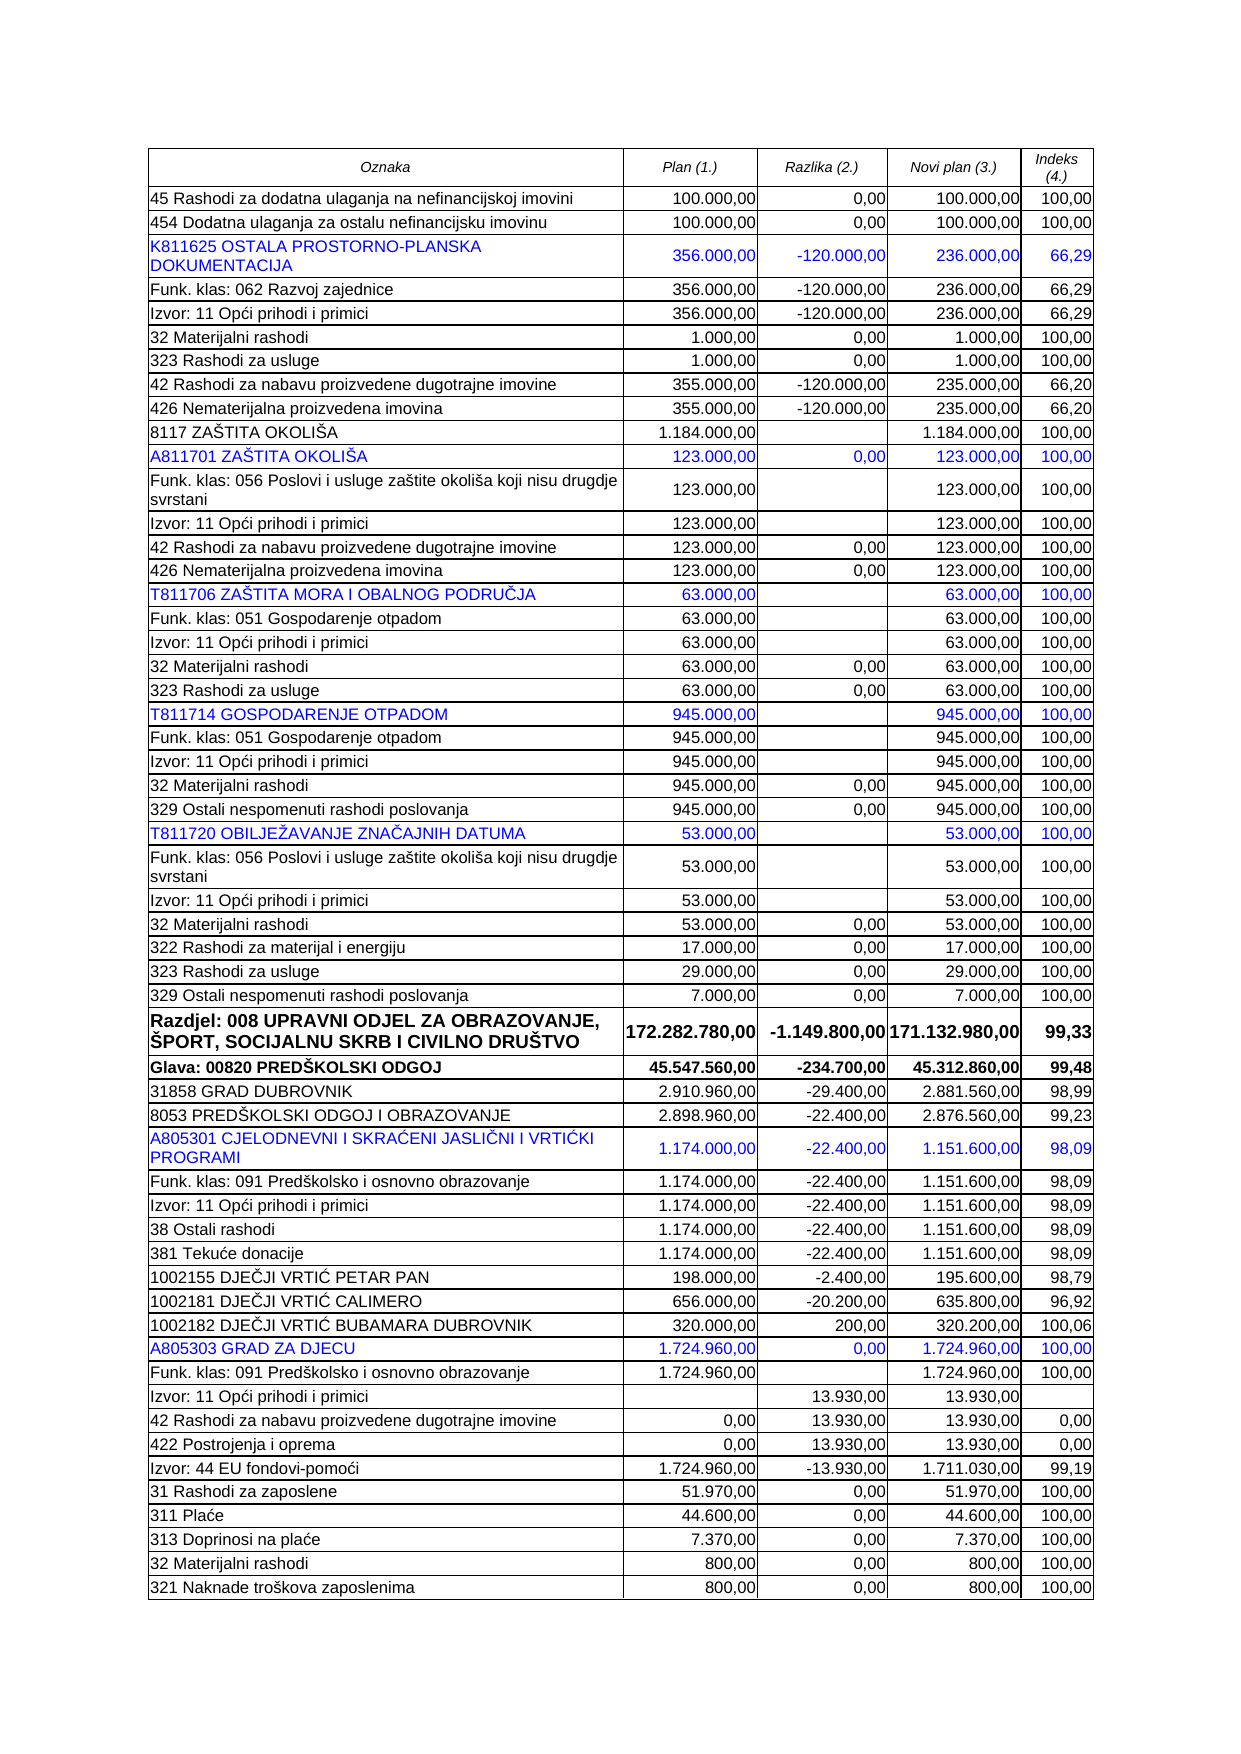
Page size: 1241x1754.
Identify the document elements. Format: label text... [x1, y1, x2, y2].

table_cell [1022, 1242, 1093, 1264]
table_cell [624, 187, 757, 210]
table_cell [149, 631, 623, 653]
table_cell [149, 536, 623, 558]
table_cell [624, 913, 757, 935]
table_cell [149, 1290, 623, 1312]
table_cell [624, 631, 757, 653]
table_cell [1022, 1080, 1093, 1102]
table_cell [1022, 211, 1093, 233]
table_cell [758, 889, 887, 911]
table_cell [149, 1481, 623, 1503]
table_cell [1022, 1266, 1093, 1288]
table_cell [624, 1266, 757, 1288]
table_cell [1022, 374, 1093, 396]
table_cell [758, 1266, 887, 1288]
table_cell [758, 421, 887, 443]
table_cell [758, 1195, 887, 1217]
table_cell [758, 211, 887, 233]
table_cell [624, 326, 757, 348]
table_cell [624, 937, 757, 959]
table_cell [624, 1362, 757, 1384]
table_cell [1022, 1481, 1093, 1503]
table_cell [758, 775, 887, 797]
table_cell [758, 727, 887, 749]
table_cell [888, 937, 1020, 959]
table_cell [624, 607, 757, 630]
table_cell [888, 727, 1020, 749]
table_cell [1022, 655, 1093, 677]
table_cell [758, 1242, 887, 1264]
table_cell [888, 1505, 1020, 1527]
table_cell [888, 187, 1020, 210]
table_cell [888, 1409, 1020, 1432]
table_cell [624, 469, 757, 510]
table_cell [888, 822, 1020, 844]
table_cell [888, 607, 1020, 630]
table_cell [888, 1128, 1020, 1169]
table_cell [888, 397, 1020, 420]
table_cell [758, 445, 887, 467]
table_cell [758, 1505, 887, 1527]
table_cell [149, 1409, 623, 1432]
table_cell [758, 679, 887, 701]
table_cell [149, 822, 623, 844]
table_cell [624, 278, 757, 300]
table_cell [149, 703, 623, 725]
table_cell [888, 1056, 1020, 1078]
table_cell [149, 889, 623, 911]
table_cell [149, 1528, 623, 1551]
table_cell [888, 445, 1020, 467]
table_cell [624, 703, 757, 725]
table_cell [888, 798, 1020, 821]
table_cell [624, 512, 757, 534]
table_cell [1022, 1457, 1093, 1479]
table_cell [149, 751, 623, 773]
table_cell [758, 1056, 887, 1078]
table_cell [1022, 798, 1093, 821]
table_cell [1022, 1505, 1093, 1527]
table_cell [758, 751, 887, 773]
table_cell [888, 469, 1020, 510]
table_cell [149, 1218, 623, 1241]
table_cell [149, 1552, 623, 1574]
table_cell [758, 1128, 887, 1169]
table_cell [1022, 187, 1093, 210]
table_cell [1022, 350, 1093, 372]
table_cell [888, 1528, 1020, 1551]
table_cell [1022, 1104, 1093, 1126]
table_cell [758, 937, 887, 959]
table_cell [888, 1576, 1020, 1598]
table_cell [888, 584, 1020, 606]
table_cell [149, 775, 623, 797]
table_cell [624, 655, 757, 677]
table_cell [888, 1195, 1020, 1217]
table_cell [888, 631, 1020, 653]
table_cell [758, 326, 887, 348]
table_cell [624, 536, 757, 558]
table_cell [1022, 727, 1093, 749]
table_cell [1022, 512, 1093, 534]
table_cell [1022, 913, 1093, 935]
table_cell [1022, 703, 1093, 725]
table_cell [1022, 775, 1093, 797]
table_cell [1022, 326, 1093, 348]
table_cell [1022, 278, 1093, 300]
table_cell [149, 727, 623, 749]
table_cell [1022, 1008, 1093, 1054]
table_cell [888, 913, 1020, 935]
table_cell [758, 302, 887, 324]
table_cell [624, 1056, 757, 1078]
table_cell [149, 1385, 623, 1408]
table_header Razlika (2.) [758, 149, 887, 186]
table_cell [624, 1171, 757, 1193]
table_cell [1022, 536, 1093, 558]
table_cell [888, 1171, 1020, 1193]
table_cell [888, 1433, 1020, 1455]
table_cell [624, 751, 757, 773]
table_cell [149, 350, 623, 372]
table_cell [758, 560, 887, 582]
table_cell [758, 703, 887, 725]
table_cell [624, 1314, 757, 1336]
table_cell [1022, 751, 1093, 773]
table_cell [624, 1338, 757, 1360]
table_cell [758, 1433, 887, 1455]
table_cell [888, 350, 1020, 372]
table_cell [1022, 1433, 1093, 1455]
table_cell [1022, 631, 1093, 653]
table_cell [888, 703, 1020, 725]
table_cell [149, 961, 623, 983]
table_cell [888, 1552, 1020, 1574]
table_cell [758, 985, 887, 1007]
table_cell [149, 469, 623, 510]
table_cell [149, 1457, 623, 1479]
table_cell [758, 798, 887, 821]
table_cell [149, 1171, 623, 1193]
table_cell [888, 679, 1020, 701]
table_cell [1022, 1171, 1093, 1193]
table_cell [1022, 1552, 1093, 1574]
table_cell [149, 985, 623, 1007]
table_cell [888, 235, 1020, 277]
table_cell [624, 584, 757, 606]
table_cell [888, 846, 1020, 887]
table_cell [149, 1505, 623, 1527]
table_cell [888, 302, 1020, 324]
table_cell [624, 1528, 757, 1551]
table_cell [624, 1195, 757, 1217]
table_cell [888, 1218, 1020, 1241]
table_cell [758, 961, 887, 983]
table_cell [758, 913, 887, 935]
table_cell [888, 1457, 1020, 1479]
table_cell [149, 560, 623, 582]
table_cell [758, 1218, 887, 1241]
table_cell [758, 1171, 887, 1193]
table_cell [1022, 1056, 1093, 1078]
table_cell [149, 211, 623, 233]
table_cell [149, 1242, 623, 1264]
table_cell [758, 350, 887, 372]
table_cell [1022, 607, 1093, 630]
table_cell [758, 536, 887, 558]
table_header Novi plan (3.) [888, 149, 1020, 186]
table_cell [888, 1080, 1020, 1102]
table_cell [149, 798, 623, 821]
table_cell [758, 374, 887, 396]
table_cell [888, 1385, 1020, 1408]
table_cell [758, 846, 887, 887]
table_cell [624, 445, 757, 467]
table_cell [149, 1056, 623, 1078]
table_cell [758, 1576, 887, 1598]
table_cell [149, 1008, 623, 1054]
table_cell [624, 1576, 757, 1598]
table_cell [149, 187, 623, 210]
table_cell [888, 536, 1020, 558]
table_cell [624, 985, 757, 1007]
table_header Plan (1.) [624, 149, 757, 186]
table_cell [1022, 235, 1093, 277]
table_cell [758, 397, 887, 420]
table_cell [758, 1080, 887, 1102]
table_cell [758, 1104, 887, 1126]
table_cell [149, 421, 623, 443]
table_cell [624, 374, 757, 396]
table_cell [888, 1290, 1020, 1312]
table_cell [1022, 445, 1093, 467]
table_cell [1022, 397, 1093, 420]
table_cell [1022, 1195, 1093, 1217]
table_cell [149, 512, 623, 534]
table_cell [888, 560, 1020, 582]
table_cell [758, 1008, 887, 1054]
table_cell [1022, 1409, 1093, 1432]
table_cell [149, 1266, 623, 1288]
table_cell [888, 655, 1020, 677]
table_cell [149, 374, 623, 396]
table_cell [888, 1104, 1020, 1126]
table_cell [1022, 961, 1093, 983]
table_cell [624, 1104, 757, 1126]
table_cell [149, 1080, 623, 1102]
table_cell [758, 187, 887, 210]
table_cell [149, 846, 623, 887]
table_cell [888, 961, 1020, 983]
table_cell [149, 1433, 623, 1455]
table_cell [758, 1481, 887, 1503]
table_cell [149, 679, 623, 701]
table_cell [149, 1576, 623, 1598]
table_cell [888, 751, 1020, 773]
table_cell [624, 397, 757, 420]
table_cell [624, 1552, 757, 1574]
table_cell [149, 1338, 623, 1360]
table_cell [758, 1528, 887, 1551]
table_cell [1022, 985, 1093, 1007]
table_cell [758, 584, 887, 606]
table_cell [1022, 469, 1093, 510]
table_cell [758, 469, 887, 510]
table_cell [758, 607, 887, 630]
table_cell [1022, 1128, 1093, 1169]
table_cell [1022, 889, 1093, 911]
table_header Oznaka [149, 149, 623, 186]
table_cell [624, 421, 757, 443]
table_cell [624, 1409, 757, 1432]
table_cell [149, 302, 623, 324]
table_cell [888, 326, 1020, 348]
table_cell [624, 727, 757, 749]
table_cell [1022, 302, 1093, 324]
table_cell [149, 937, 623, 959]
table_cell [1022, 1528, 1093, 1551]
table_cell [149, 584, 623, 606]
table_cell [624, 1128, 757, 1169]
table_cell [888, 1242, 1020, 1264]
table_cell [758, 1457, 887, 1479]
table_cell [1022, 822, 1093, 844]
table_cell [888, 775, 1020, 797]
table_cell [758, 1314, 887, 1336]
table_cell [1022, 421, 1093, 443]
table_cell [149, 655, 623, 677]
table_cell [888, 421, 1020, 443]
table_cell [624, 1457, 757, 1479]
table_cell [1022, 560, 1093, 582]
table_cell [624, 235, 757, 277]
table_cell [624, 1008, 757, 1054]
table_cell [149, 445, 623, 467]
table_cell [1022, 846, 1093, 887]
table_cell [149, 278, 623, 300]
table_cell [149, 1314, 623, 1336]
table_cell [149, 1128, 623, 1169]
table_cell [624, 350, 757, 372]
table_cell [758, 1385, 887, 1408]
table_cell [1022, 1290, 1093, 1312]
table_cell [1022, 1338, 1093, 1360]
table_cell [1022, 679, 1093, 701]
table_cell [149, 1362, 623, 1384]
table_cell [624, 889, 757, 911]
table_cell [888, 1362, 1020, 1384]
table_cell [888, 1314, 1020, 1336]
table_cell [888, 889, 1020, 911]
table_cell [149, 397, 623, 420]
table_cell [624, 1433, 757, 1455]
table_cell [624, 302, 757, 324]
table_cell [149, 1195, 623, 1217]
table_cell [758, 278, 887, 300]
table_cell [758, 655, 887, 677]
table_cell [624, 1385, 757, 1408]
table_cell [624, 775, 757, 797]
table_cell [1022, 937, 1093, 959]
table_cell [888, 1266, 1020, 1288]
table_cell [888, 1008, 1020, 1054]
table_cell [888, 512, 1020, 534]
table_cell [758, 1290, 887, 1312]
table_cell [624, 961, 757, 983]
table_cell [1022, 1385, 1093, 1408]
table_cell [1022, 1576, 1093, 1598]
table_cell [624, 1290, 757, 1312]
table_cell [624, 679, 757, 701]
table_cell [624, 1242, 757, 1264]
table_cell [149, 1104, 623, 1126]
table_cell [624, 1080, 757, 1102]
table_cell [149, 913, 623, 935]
table_header Indeks (4.) [1022, 149, 1093, 186]
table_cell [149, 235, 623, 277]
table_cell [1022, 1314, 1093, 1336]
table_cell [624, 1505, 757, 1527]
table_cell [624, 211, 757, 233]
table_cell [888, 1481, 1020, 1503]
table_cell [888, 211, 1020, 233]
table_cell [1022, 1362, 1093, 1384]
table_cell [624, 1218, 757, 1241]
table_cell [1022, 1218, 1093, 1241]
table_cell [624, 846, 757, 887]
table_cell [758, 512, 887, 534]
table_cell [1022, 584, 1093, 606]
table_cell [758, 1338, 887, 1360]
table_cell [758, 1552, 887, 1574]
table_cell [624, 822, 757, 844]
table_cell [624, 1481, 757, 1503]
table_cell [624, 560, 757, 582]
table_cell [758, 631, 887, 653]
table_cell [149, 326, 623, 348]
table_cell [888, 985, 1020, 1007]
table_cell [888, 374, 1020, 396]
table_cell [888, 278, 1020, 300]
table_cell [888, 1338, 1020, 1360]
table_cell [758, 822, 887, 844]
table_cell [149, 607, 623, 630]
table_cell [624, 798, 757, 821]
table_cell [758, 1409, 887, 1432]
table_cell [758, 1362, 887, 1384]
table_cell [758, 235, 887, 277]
